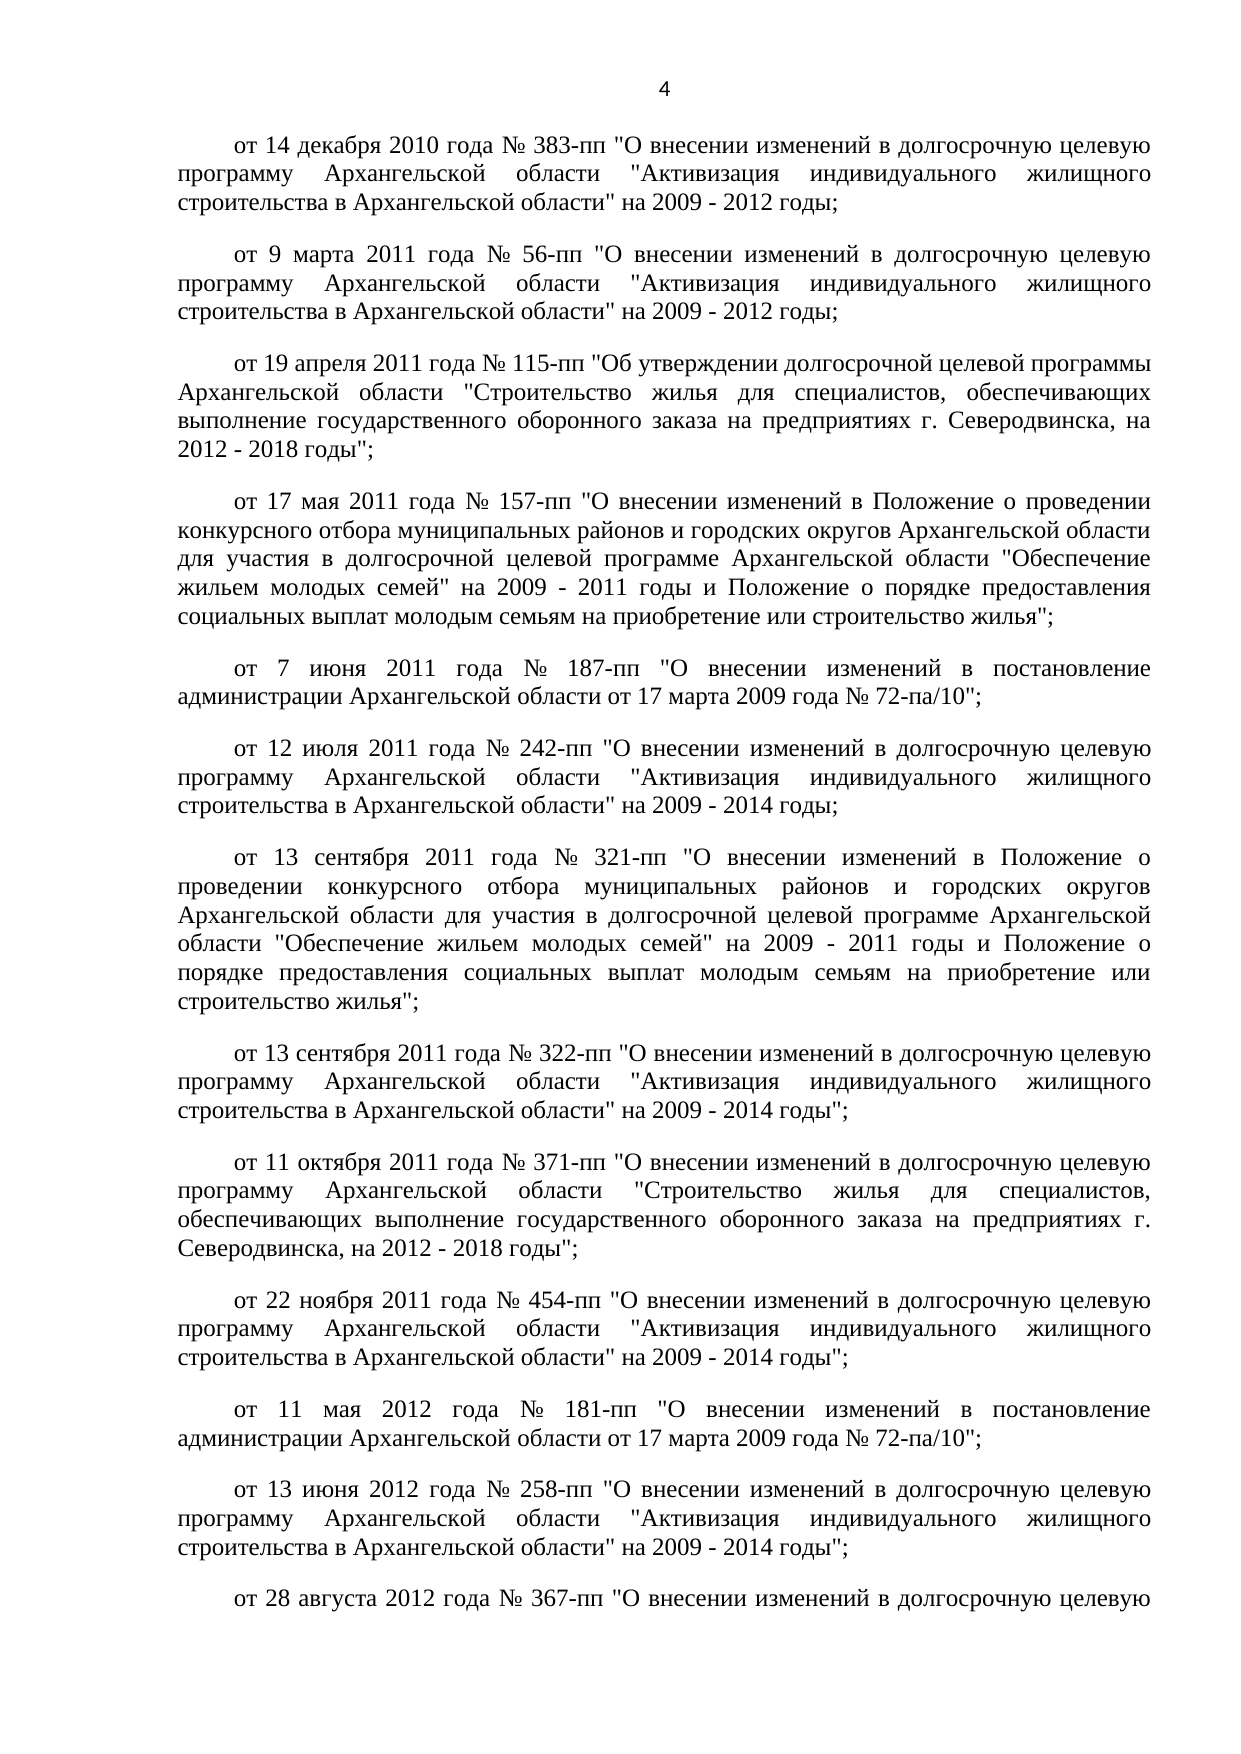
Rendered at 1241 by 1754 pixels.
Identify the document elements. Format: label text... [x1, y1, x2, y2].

text от 11 мая 2012 года № 181-пп "О внесении изменений в постановление администрации Архангельской области от 17 марта 2009 года № 72-па/10"; [177, 1394, 1152, 1451]
text от 9 марта 2011 года № 56-пп "О внесении изменений в долгосрочную целевую программу Архангельской области "Активизация индивидуального жилищного строительства в Архангельской области" на 2009 - 2012 годы; [177, 239, 1152, 325]
text от 22 ноября 2011 года № 454-пп "О внесении изменений в долгосрочную целевую программу Архангельской области "Активизация индивидуального жилищного строительства в Архангельской области" на 2009 - 2014 годы"; [177, 1285, 1152, 1371]
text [177, 1583, 1152, 1612]
text от 12 июля 2011 года № 242-пп "О внесении изменений в долгосрочную целевую программу Архангельской области "Активизация индивидуального жилищного строительства в Архангельской области" на 2009 - 2014 годы; [177, 733, 1152, 819]
text от 19 апреля 2011 года № 115-пп "Об утверждении долгосрочной целевой программы Архангельской области "Строительство жилья для специалистов, обеспечивающих выполнение государственного оборонного заказа на предприятиях г. Северодвинска, на 2012 - 2018 годы"; [177, 348, 1152, 463]
text от 13 сентября 2011 года № 321-пп "О внесении изменений в Положение о проведении конкурсного отбора муниципальных районов и городских округов Архангельской области для участия в долгосрочной целевой программе Архангельской области "Обеспечение жильем молодых семей" на 2009 - 2011 годы и Положение о порядке предоставления социальных выплат молодым семьям на приобретение или строительство жилья"; [177, 842, 1152, 1015]
text от 17 мая 2011 года № 157-пп "О внесении изменений в Положение о проведении конкурсного отбора муниципальных районов и городских округов Архангельской области для участия в долгосрочной целевой программе Архангельской области "Обеспечение жильем молодых семей" на 2009 - 2011 годы и Положение о порядке предоставления социальных выплат молодым семьям на приобретение или строительство жилья"; [177, 486, 1152, 630]
text от 7 июня 2011 года № 187-пп "О внесении изменений в постановление администрации Архангельской области от 17 марта 2009 года № 72-па/10"; [177, 653, 1152, 710]
text от 13 сентября 2011 года № 322-пп "О внесении изменений в долгосрочную целевую программу Архангельской области "Активизация индивидуального жилищного строительства в Архангельской области" на 2009 - 2014 годы"; [177, 1038, 1152, 1124]
text от 11 октября 2011 года № 371-пп "О внесении изменений в долгосрочную целевую программу Архангельской области "Строительство жилья для специалистов, обеспечивающих выполнение государственного оборонного заказа на предприятиях г. Северодвинска, на 2012 - 2018 годы"; [177, 1147, 1152, 1262]
text от 14 декабря 2010 года № 383-пп "О внесении изменений в долгосрочную целевую программу Архангельской области "Активизация индивидуального жилищного строительства в Архангельской области" на 2009 - 2012 годы; [177, 130, 1152, 216]
text от 13 июня 2012 года № 258-пп "О внесении изменений в долгосрочную целевую программу Архангельской области "Активизация индивидуального жилищного строительства в Архангельской области" на 2009 - 2014 годы"; [177, 1474, 1152, 1561]
